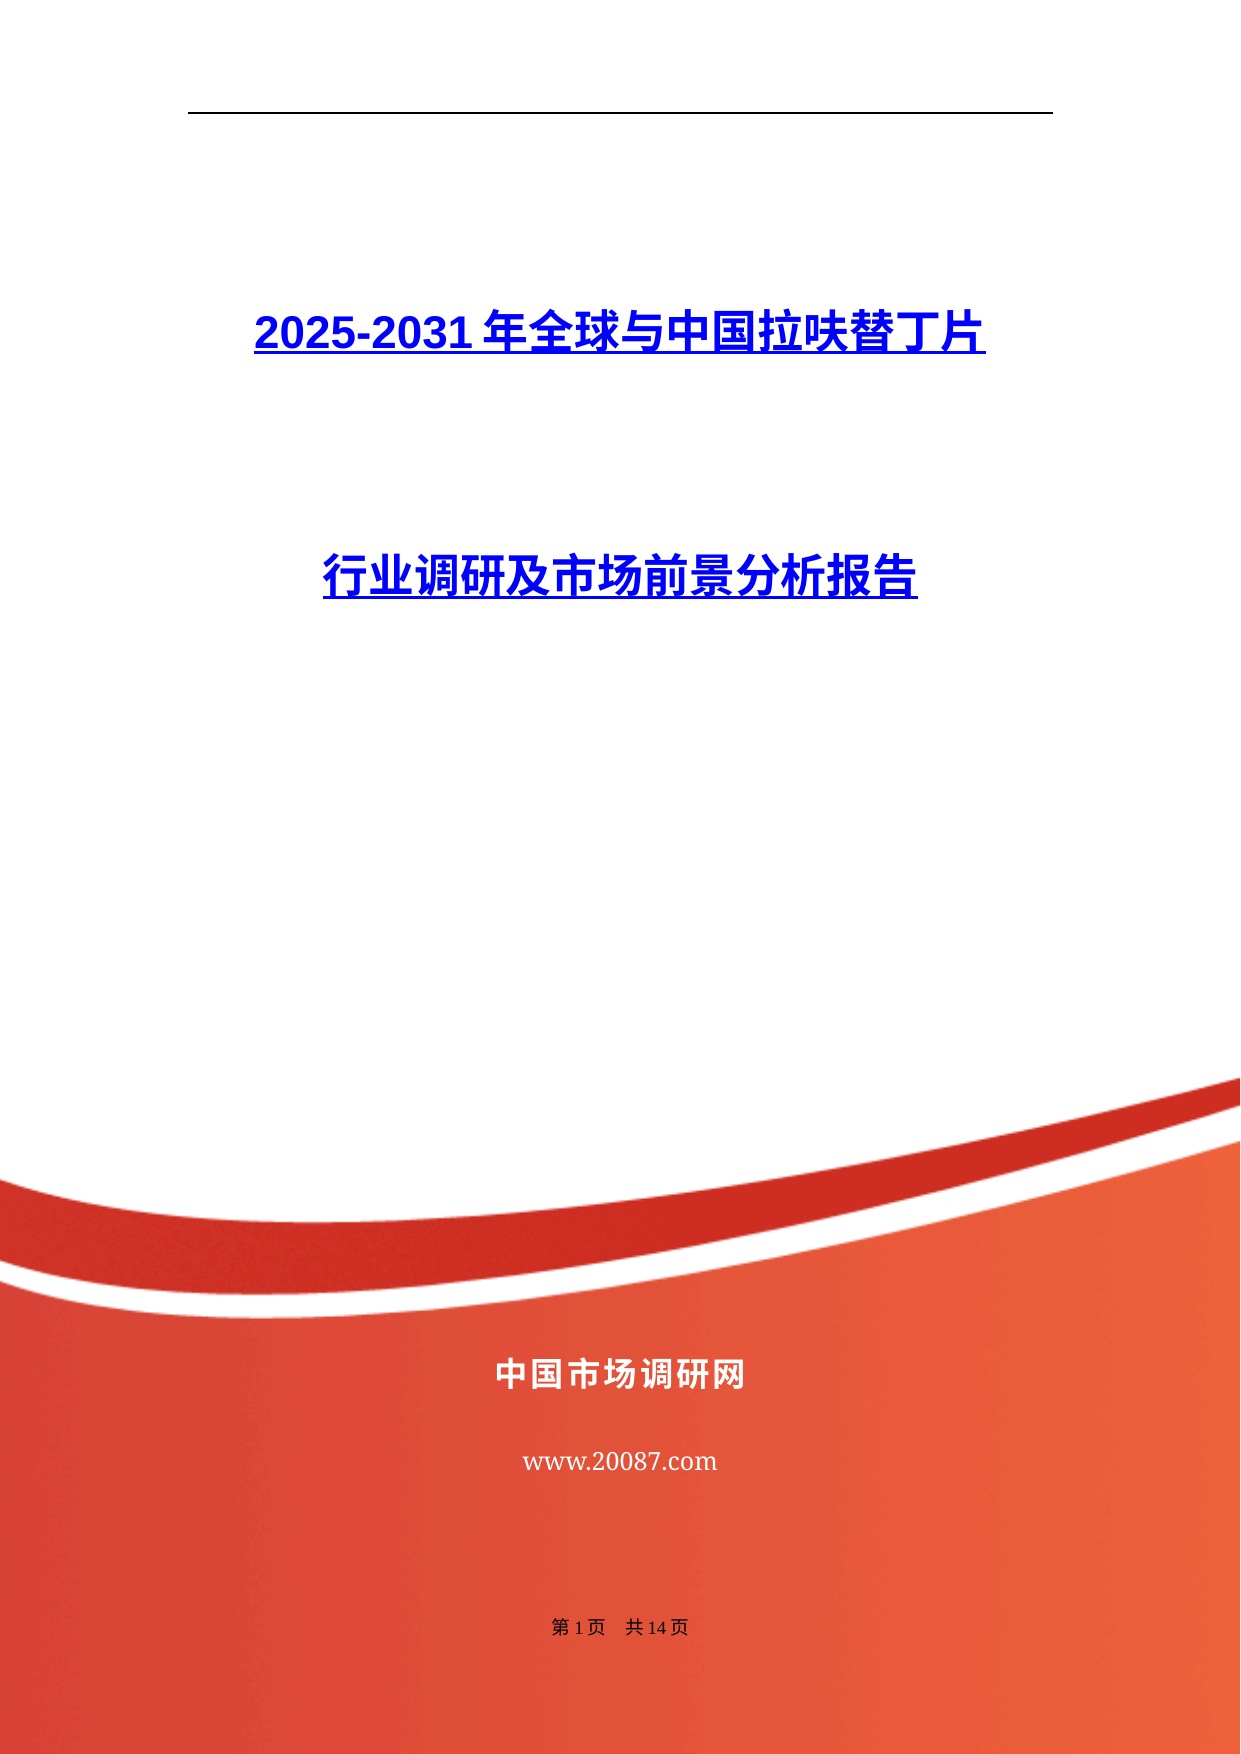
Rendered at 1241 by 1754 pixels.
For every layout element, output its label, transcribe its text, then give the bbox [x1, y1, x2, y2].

picture [0, 1006, 1241, 1754]
table_header 2025-2031年全球与中国拉呋替丁片行业调研及市场前景分析报告 [188, 207, 1053, 773]
subtitle 中国市场调研网 [187, 1339, 1053, 1404]
text www.20087.com [187, 1428, 1053, 1493]
